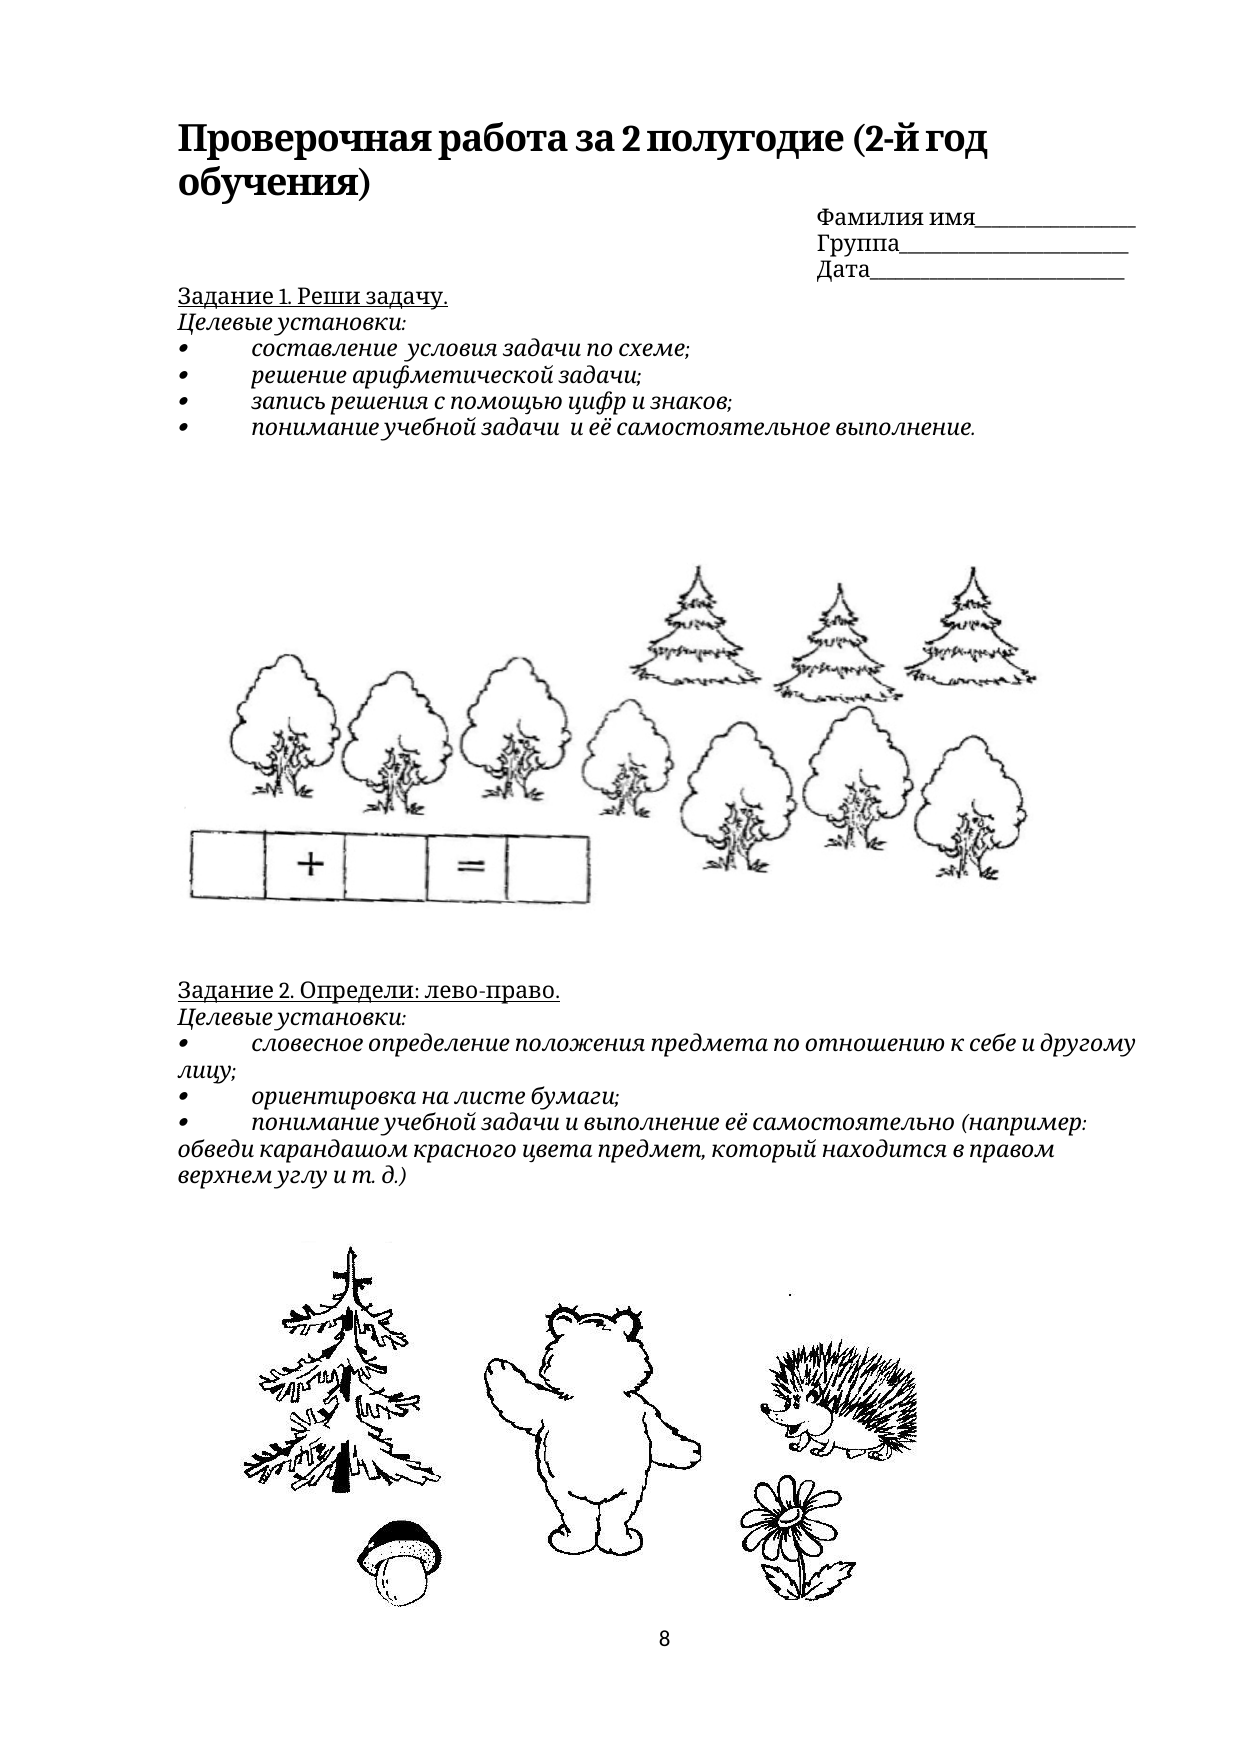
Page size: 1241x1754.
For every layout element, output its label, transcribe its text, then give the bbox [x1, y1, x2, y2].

list Целевые установки: [177, 310, 1152, 336]
list словесное определение положения предмета по отношению к себе и другому лицу; [177, 1031, 1152, 1084]
list Целевые установки: [177, 1005, 1152, 1031]
list Задание 1. Реши задачу. [177, 283, 1152, 310]
text Дата______________________________ [177, 257, 1152, 283]
picture [232, 1241, 917, 1607]
list решение арифметической задачи; [177, 362, 1152, 389]
text Фамилия имя___________________ [177, 204, 1152, 231]
list ориентировка на листе бумаги; [177, 1084, 1152, 1110]
list запись решения с помощью цифр и знаков; [177, 389, 1152, 415]
list Задание 2. Определи: лево-право. [177, 978, 1152, 1005]
text Группа___________________________ [177, 231, 1152, 257]
list понимание учебной задачи и выполнение её самостоятельно (например: обведи карандашом красного цвета предмет, который находится в правом верхнем углу и т. д.) [177, 1110, 1152, 1189]
picture [179, 520, 1070, 949]
text Проверочная работа за 2 полугодие (2-й год обучения) [177, 118, 1152, 204]
list понимание учебной задачи и её самостоятельное выполнение. [177, 415, 1152, 442]
list составление условия задачи по схеме; [177, 336, 1152, 362]
